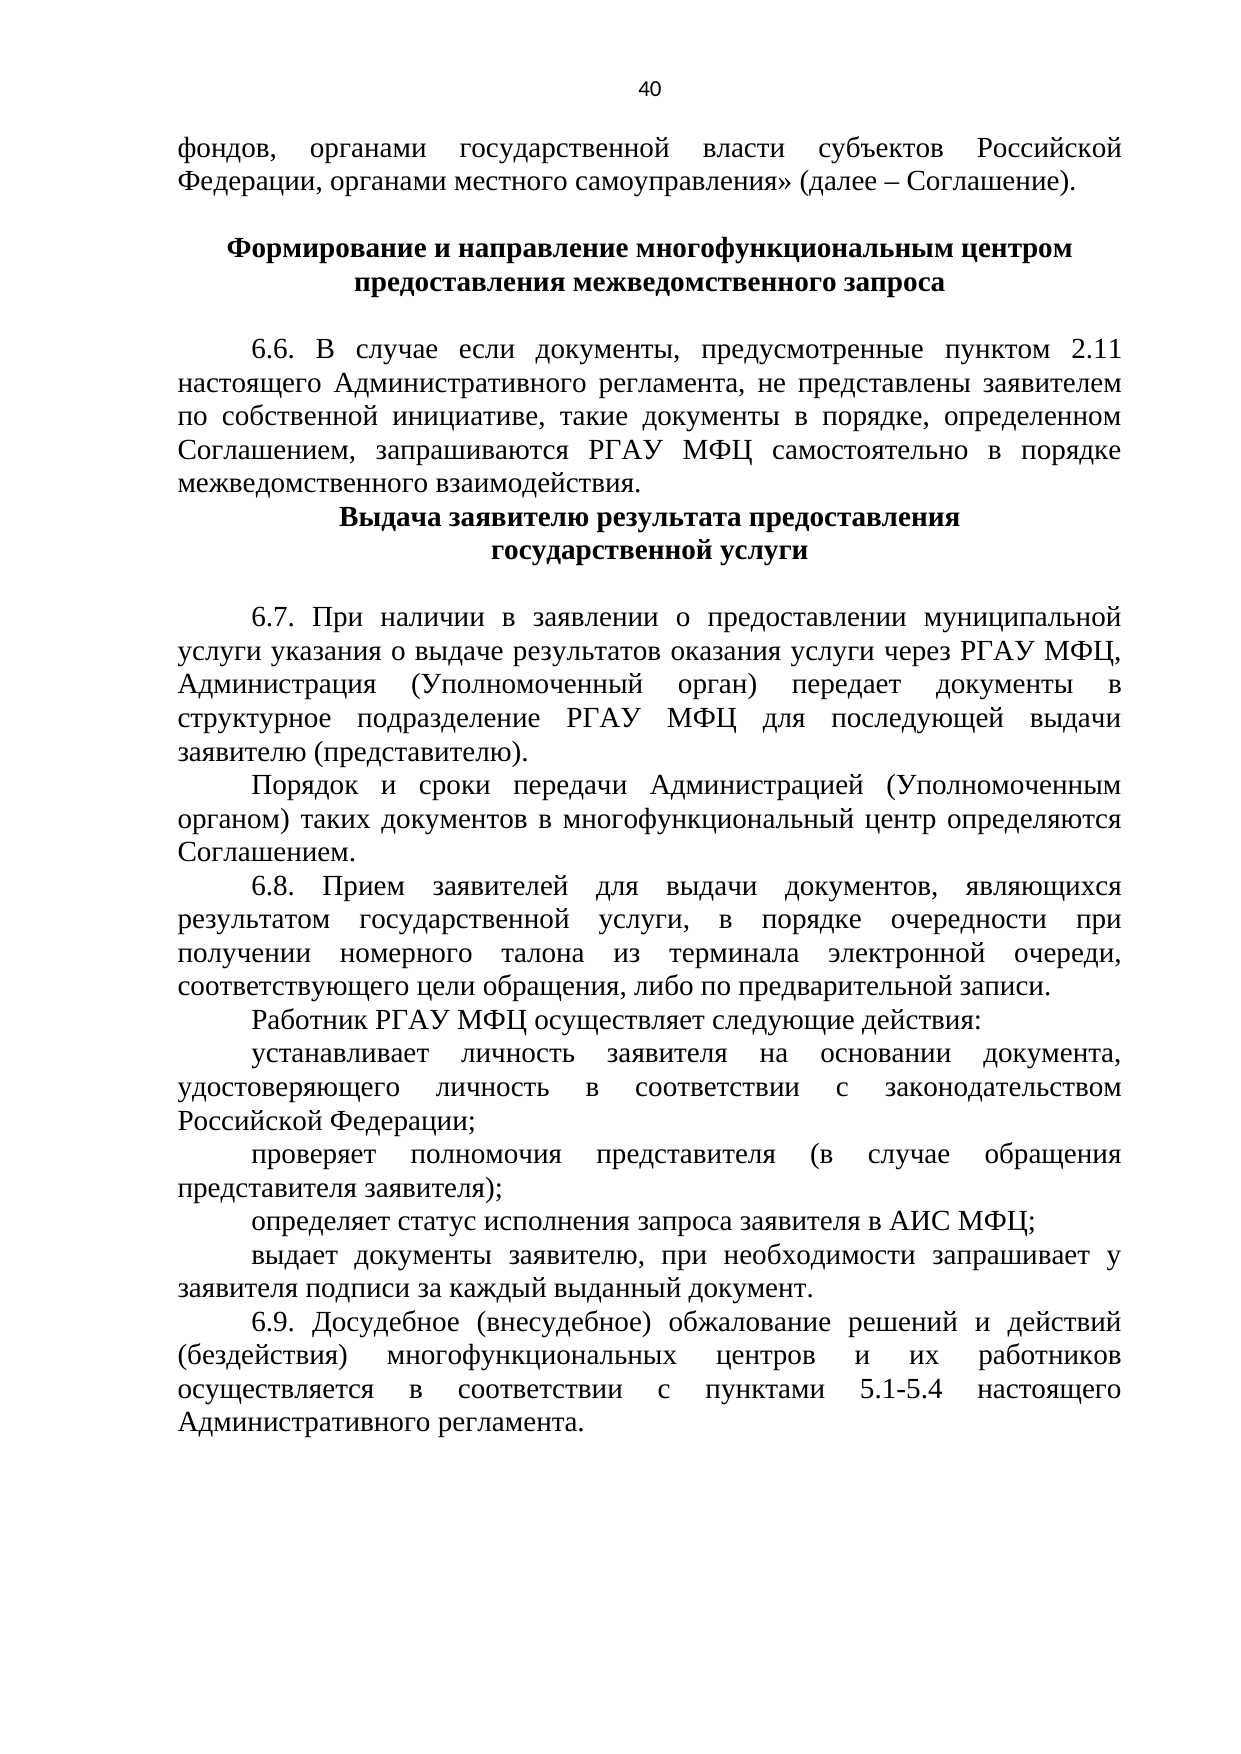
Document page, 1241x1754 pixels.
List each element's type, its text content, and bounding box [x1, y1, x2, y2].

text предоставления межведомственного запроса [177, 264, 1122, 298]
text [177, 130, 1122, 197]
text Формирование и направление многофункциональным центром [177, 231, 1122, 264]
text 6.8. Прием заявителей для выдачи документов, являющихся результатом государственной услуги, в порядке очередности при получении номерного талона из терминала электронной очереди, соответствующего цели обращения, либо по предварительной записи. [177, 868, 1122, 1002]
text определяет статус исполнения запроса заявителя в АИС МФЦ; [177, 1203, 1122, 1237]
text 6.9. Досудебное (внесудебное) обжалование решений и действий (бездействия) многофункциональных центров и их работников осуществляется в соответствии с пунктами 5.1-5.4 настоящего Административного регламента. [177, 1304, 1122, 1438]
text Выдача заявителю результата предоставления [177, 499, 1122, 532]
text 6.6. В случае если документы, предусмотренные пунктом 2.11 настоящего Административного регламента, не представлены заявителем по собственной инициативе, такие документы в порядке, определенном Соглашением, запрашиваются РГАУ МФЦ самостоятельно в порядке межведомственного взаимодействия. [177, 331, 1122, 499]
text Порядок и сроки передачи Администрацией (Уполномоченным органом) таких документов в многофункциональный центр определяются Соглашением. [177, 767, 1122, 868]
text государственной услуги [177, 532, 1122, 566]
text устанавливает личность заявителя на основании документа, удостоверяющего личность в соответствии с законодательством Российской Федерации; [177, 1036, 1122, 1136]
text проверяет полномочия представителя (в случае обращения представителя заявителя); [177, 1136, 1122, 1203]
text 6.7. При наличии в заявлении о предоставлении муниципальной услуги указания о выдаче результатов оказания услуги через РГАУ МФЦ, Администрация (Уполномоченный орган) передает документы в структурное подразделение РГАУ МФЦ для последующей выдачи заявителю (представителю). [177, 599, 1122, 767]
text выдает документы заявителю, при необходимости запрашивает у заявителя подписи за каждый выданный документ. [177, 1237, 1122, 1304]
text Работник РГАУ МФЦ осуществляет следующие действия: [177, 1002, 1122, 1036]
